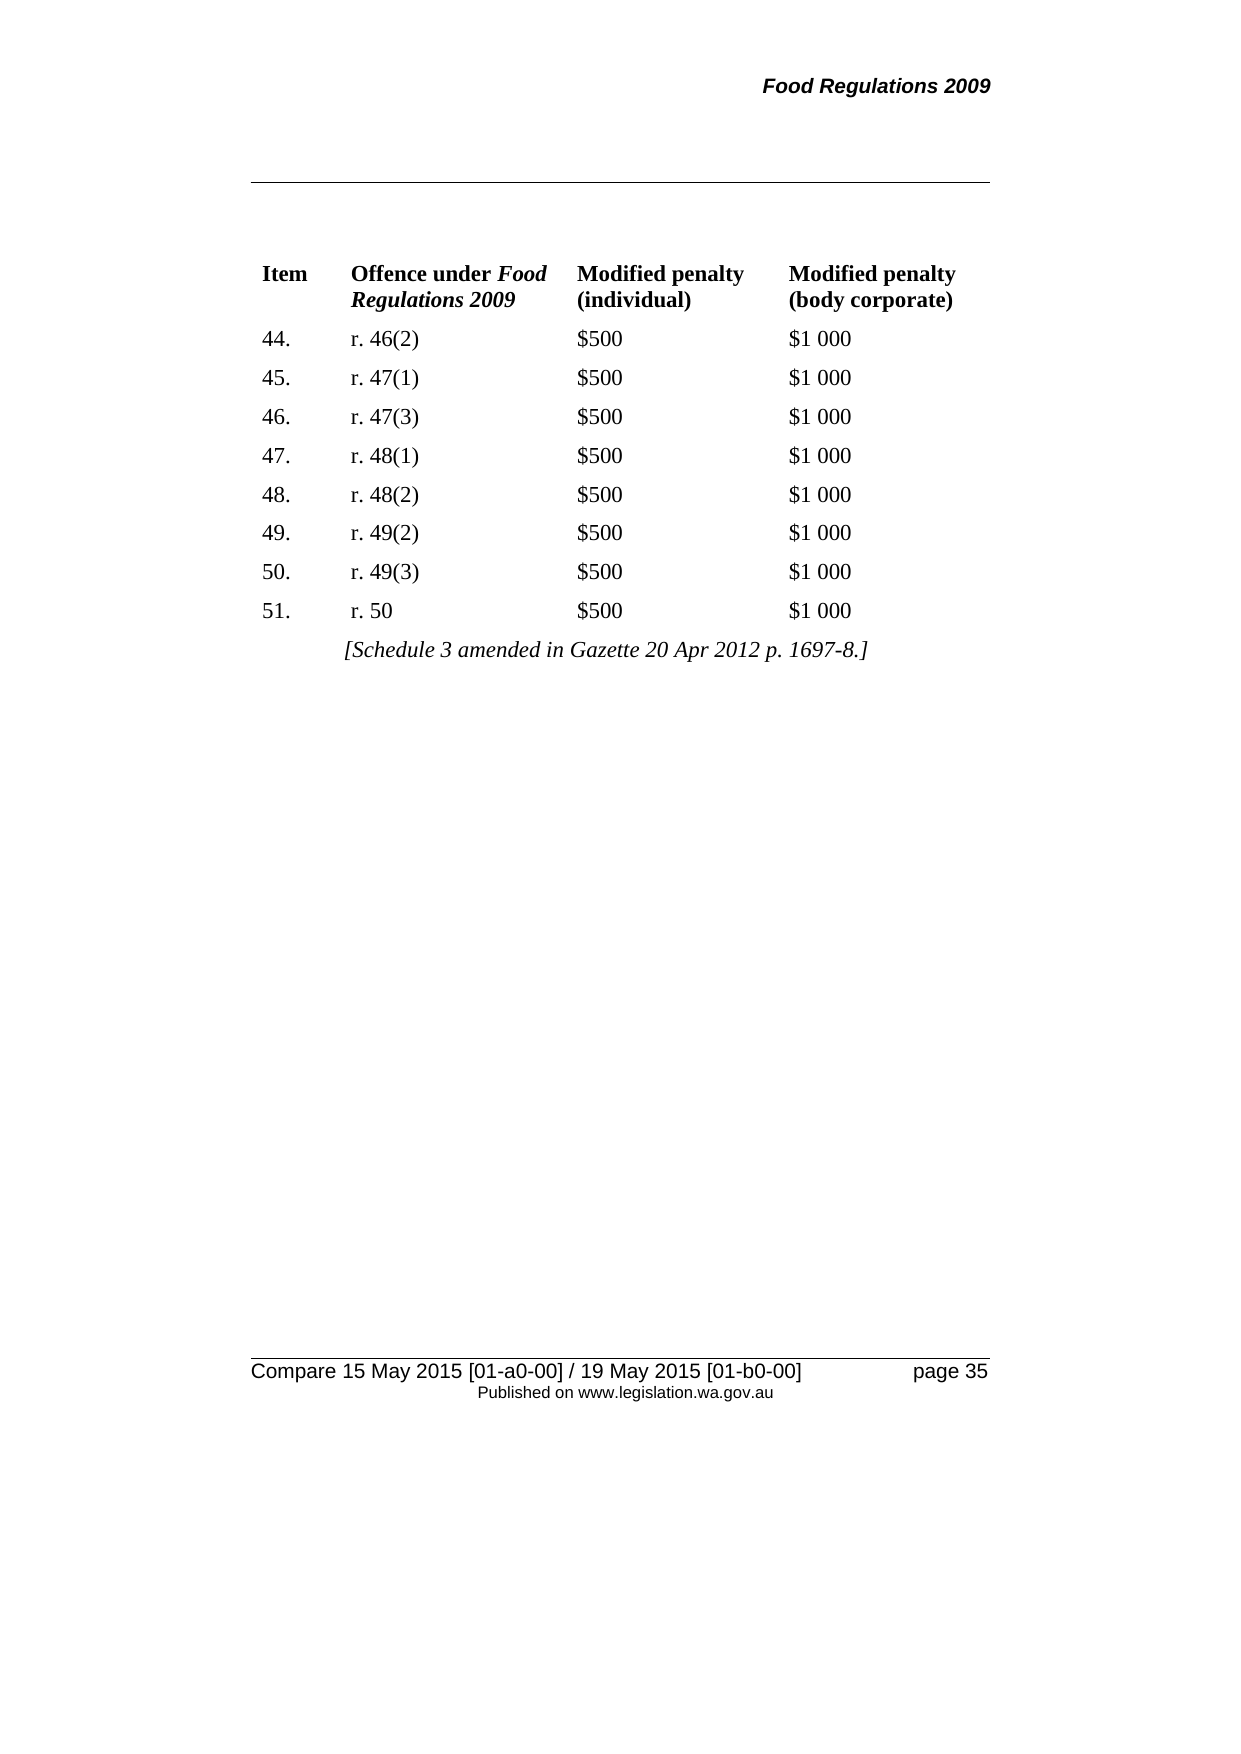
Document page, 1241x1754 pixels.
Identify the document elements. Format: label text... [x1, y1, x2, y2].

table_cell r. 48(2) [339, 468, 566, 507]
table_cell r. 50 [339, 585, 566, 623]
table_header Modified penalty (body corporate) [777, 248, 989, 313]
table_cell $1 000 [777, 352, 989, 390]
table_cell 44. [251, 313, 339, 352]
text [Schedule 3 amended in Gazette 20 Apr 2012 p. 1697-8.] [251, 636, 990, 662]
table_cell 45. [251, 352, 339, 390]
table_cell r. 49(3) [339, 546, 566, 585]
table_cell $1 000 [777, 313, 989, 352]
table_cell 48. [251, 468, 339, 507]
table_cell $1 000 [777, 546, 989, 585]
table_cell $500 [566, 468, 777, 507]
table_cell 51. [251, 585, 339, 623]
table_cell $500 [566, 585, 777, 623]
table_cell 46. [251, 390, 339, 429]
table_cell $1 000 [777, 468, 989, 507]
table_header Modified penalty (individual) [566, 248, 777, 313]
table_header Offence under Food Regulations 2009 [339, 248, 566, 313]
table_cell 50. [251, 546, 339, 585]
table_cell r. 46(2) [339, 313, 566, 352]
table_cell $500 [566, 313, 777, 352]
table_cell $1 000 [777, 429, 989, 468]
table_cell $500 [566, 429, 777, 468]
table_cell $1 000 [777, 507, 989, 546]
table_cell $500 [566, 507, 777, 546]
table_cell r. 47(1) [339, 352, 566, 390]
table_cell $500 [566, 352, 777, 390]
table_cell 47. [251, 429, 339, 468]
table_cell r. 48(1) [339, 429, 566, 468]
table_cell 49. [251, 507, 339, 546]
table_cell r. 49(2) [339, 507, 566, 546]
table_header Item [251, 248, 339, 313]
table_cell $1 000 [777, 390, 989, 429]
table_cell $500 [566, 390, 777, 429]
table_cell r. 47(3) [339, 390, 566, 429]
table_cell $1 000 [777, 585, 989, 623]
table_cell $500 [566, 546, 777, 585]
